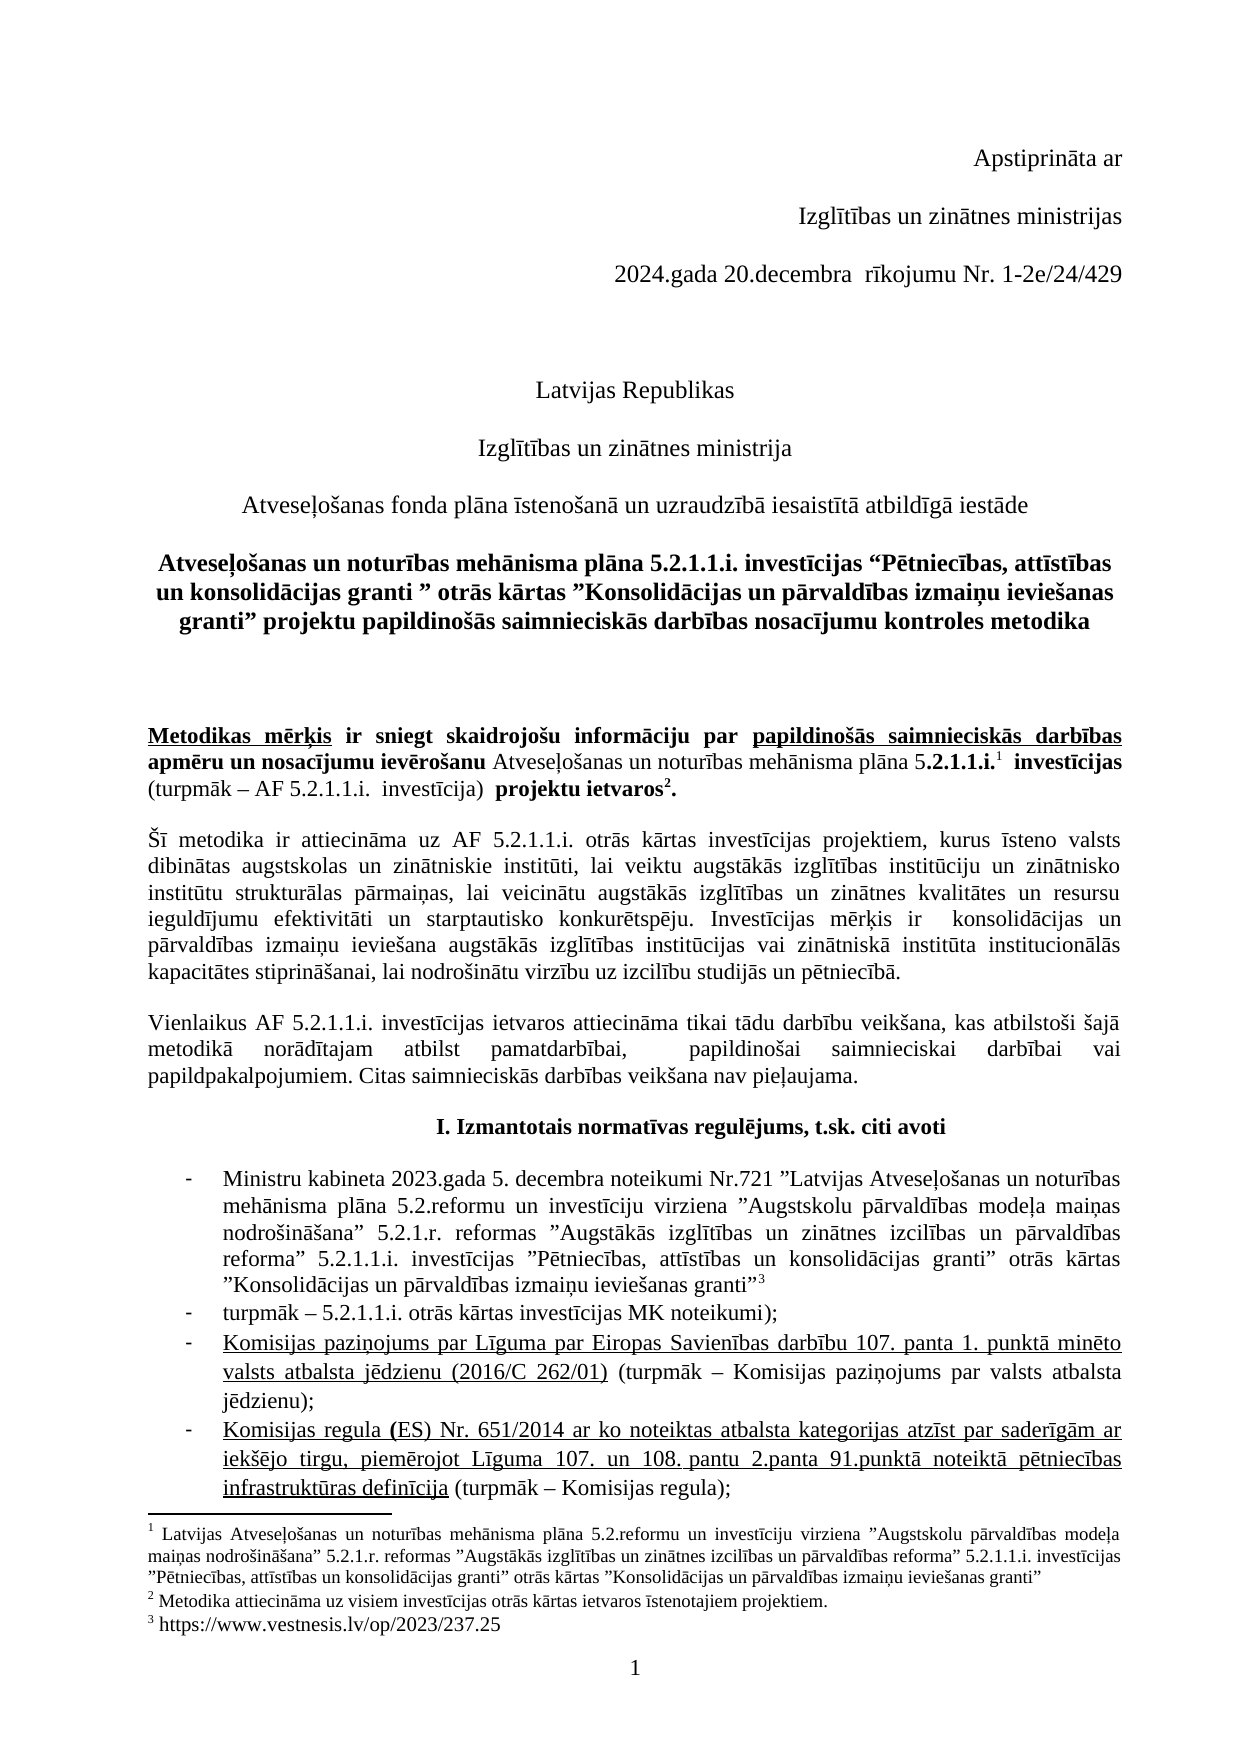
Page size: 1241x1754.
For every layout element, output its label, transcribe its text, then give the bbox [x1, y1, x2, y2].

text Šī metodika ir attiecināma uz AF 5.2.1.1.i. otrās kārtas investīcijas projektiem, kurus īsteno valsts dibinātas augstskolas un zinātniskie institūti, lai veiktu augstākās izglītības institūciju un zinātnisko institūtu strukturālas pārmaiņas, lai veicinātu augstākās izglītības un zinātnes kvalitātes un resursu ieguldījumu efektivitāti un starptautisko konkurētspēju. Investīcijas mērķis ir konsolidācijas un pārvaldības izmaiņu ieviešana augstākās izglītības institūcijas vai zinātniskā institūta institucionālās kapacitātes stiprināšanai, lai nodrošinātu virzību uz izcilību studijās un pētniecībā. [148, 826, 1122, 984]
text Izglītības un zinātnes ministrijas [148, 201, 1122, 230]
text Izglītības un zinātnes ministrija [148, 433, 1122, 461]
list I. Izmantotais normatīvas regulējums, t.sk. citi avoti [260, 1113, 1122, 1139]
text Vienlaikus AF 5.2.1.1.i. investīcijas ietvaros attiecināma tikai tādu darbību veikšana, kas atbilstoši šajā metodikā norādītajam atbilst pamatdarbībai, papildinošai saimnieciskai darbībai vai papildpakalpojumiem. Citas saimnieciskās darbības veikšana nav pieļaujama. [148, 1009, 1122, 1088]
text Apstiprināta ar [148, 143, 1122, 172]
list Komisijas paziņojums par Līguma par Eiropas Savienības darbību 107. panta 1. punktā minēto valsts atbalsta jēdzienu (2016/C 262/01) (turpmāk – Komisijas paziņojums par valsts atbalsta jēdzienu); [185, 1328, 1122, 1413]
text 2024.gada 20.decembra rīkojumu Nr. 1-2e/24/429 [148, 259, 1122, 288]
text Atveseļošanas fonda plāna īstenošanā un uzraudzībā iesaistītā atbildīgā iestāde [148, 491, 1122, 519]
list Komisijas regula (ES) Nr. 651/2014 ar ko noteiktas atbalsta kategorijas atzīst par saderīgām ar iekšējo tirgu, piemērojot Līguma 107. un 108. pantu 2.panta 91.punktā noteiktā pētniecības infrastruktūras definīcija (turpmāk – Komisijas regula); [185, 1415, 1122, 1500]
text Atveseļošanas un noturības mehānisma plāna 5.2.1.1.i. investīcijas “Pētniecības, attīstības un konsolidācijas granti ” otrās kārtas ”Konsolidācijas un pārvaldības izmaiņu ieviešanas granti” projektu papildinošās saimnieciskās darbības nosacījumu kontroles metodika [148, 548, 1122, 635]
text Metodikas mērķis ir sniegt skaidrojošu informāciju par papildinošās saimnieciskās darbības apmēru un nosacījumu ievērošanu Atveseļošanas un noturības mehānisma plāna 5.2.1.1.i. investīcijas (turpmāk – AF 5.2.1.1.i. investīcija) projektu ietvaros. [148, 722, 1122, 801]
list Ministru kabineta 2023.gada 5. decembra noteikumi Nr.721 ”Latvijas Atveseļošanas un noturības mehānisma plāna 5.2.reformu un investīciju virziena ”Augstskolu pārvaldības modeļa maiņas nodrošināšana” 5.2.1.r. reformas ”Augstākās izglītības un zinātnes izcilības un pārvaldības reforma” 5.2.1.1.i. investīcijas ”Pētniecības, attīstības un konsolidācijas granti” otrās kārtas ”Konsolidācijas un pārvaldības izmaiņu ieviešanas granti” [185, 1164, 1122, 1298]
list turpmāk – 5.2.1.1.i. otrās kārtas investīcijas MK noteikumi); [185, 1298, 1122, 1326]
text Latvijas Republikas [148, 375, 1122, 403]
